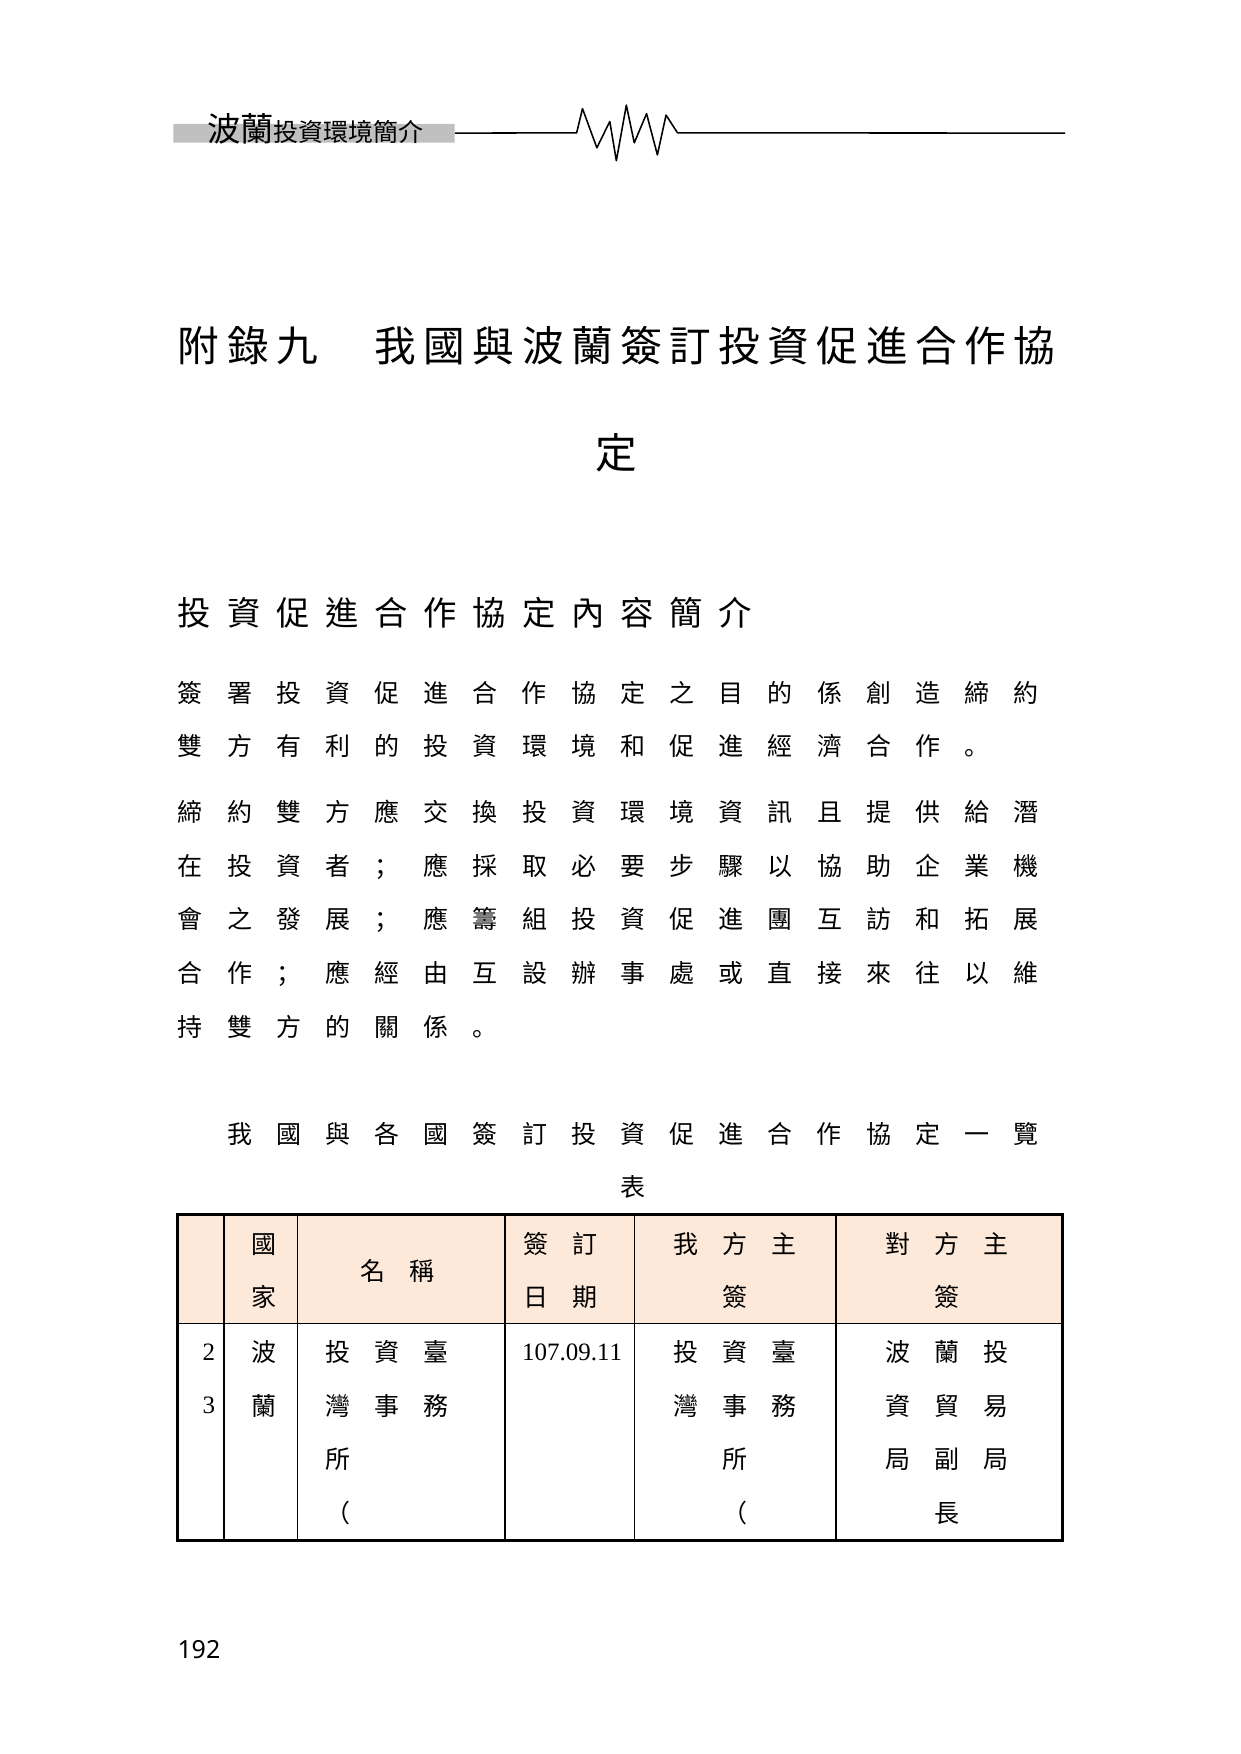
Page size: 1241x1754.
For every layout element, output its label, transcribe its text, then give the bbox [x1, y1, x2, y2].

table_cell 投資臺灣事務所 （InvesTaiwan） 張執行長銘斌 [635, 1324, 835, 1538]
table_header 名稱 [298, 1216, 504, 1323]
text 投資促進合作協定內容簡介 [178, 584, 1063, 638]
table_header 我方主簽 [635, 1216, 835, 1323]
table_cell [298, 1324, 504, 1538]
table_cell 107.09.11 [506, 1324, 634, 1538]
table_header 國家 [225, 1216, 297, 1323]
table_header [179, 1216, 223, 1323]
table_cell 波蘭 [225, 1324, 297, 1538]
table_cell 波蘭投資貿易局副局長 Mr. Wojciech Fedko [837, 1324, 1061, 1538]
text 締約雙方應交換投資環境資訊且提供給潛在投資者；應採取必要步驟以協助企業機會之發展；應籌組投資促進團互訪和拓展合作；應經由互設辦事處或直接來往以維持雙方的關係。 [178, 784, 1063, 1052]
text 附錄九 我國與波蘭簽訂投資促進合作協定 [178, 290, 1063, 504]
table_header 簽訂 日期 [506, 1216, 634, 1323]
text 簽署投資促進合作協定之目的係創造締約雙方有利的投資環境和促進經濟合作。 [178, 664, 1063, 772]
table_header 對方主簽 [837, 1216, 1061, 1323]
table_cell 23 [179, 1324, 223, 1538]
text 我國與各國簽訂投資促進合作協定一覽表 [208, 1105, 1063, 1212]
